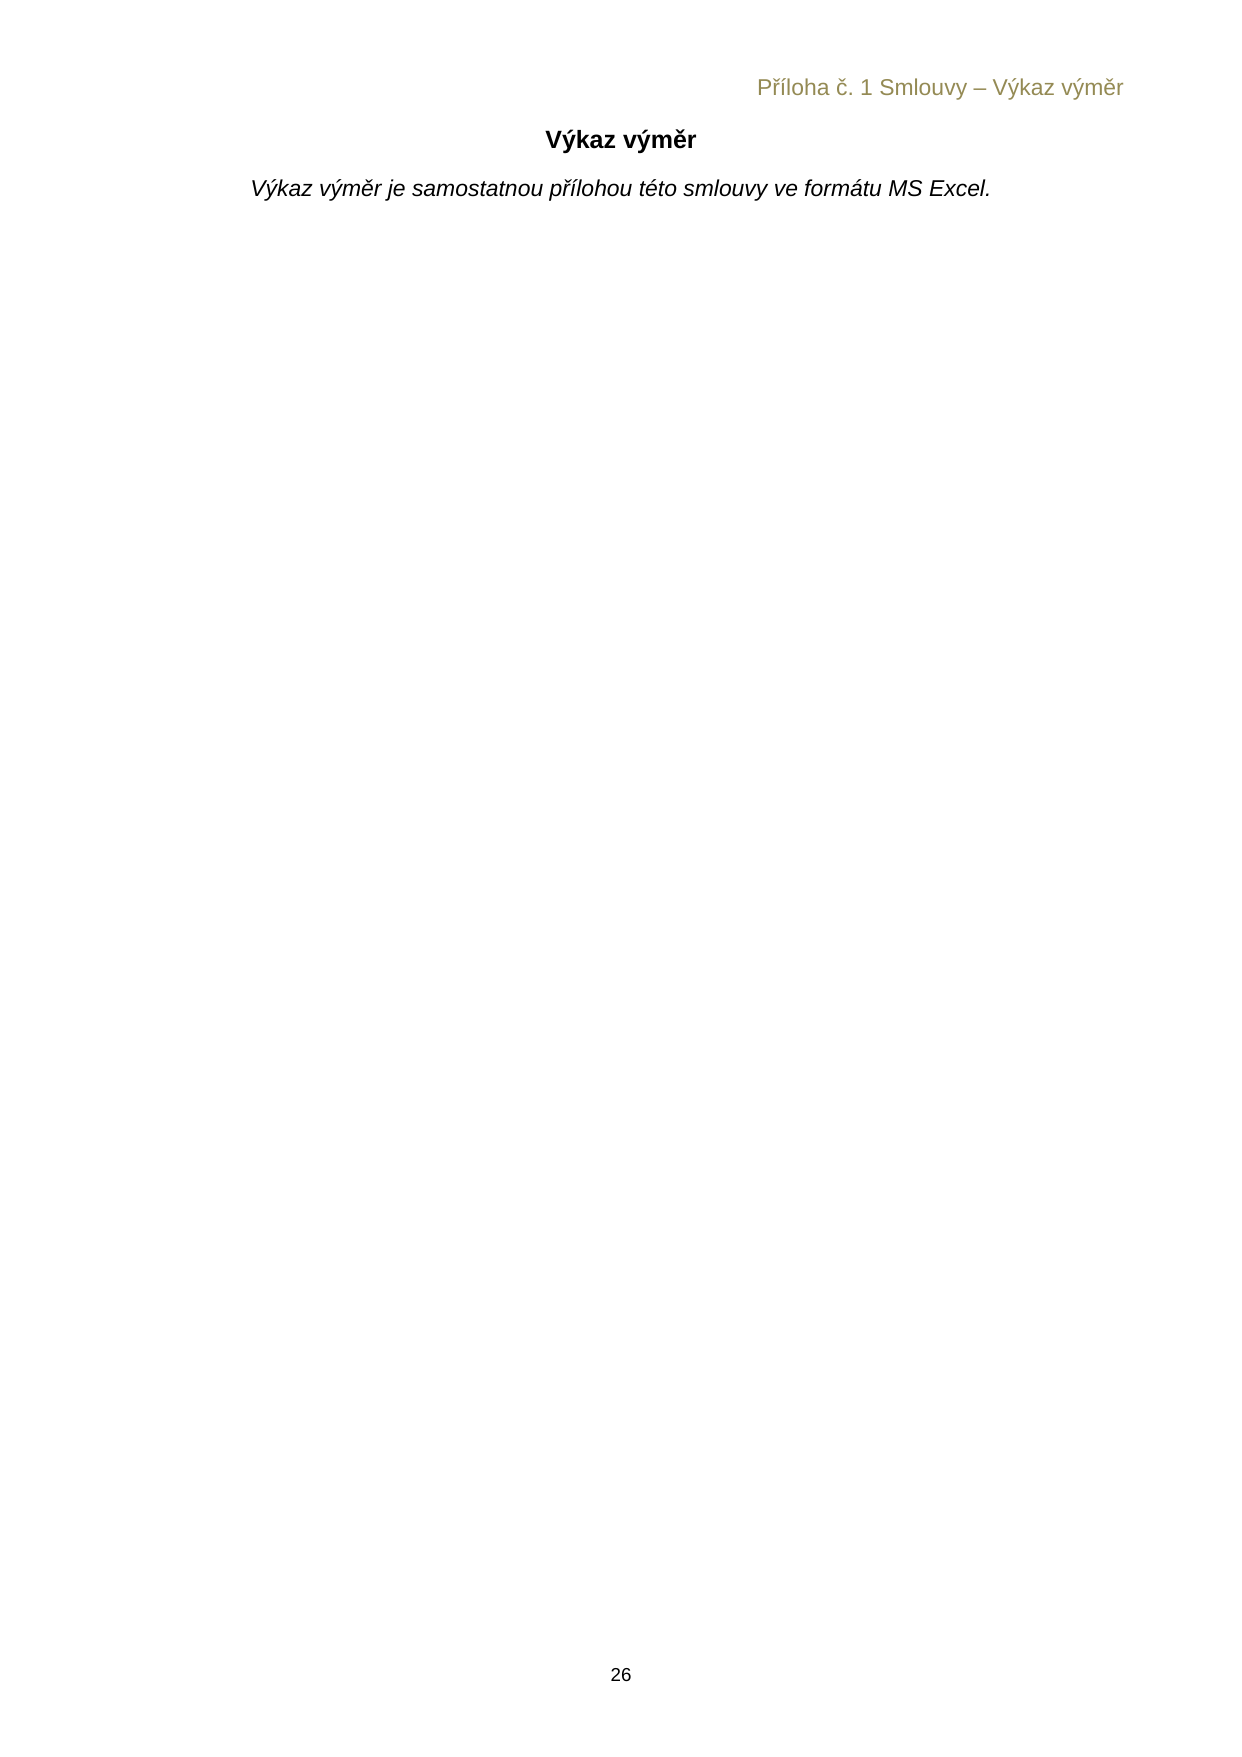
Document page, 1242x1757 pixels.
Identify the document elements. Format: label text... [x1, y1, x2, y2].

subtitle Výkaz výměr [118, 118, 1123, 153]
text Výkaz výměr je samostatnou přílohou této smlouvy ve formátu MS Excel. [118, 166, 1126, 201]
